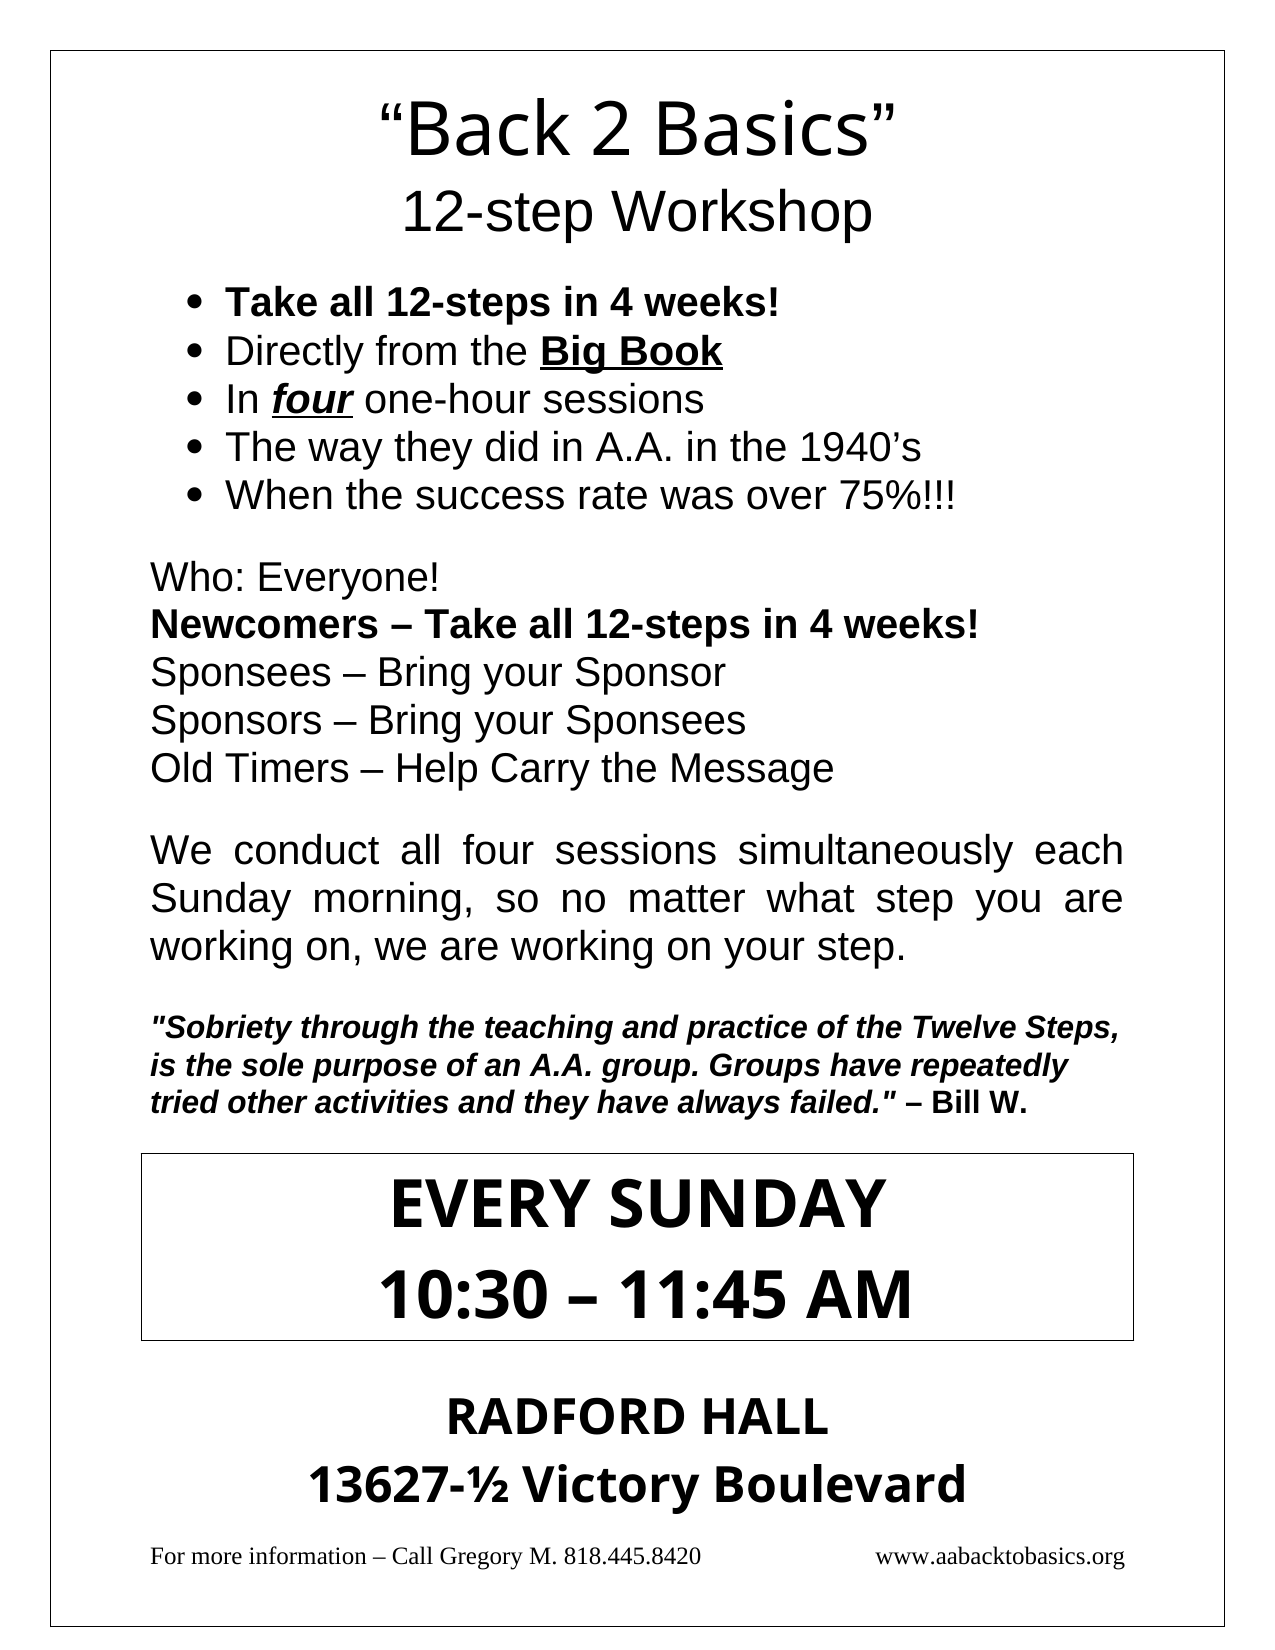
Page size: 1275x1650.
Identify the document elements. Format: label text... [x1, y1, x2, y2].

list The way they did in A.A. in the 1940’s [187, 422, 1125, 470]
text Old Timers – Help Carry the Message [150, 744, 1125, 792]
text Sponsors – Bring your Sponsees [150, 696, 1125, 744]
list In four one-hour sessions [187, 374, 1125, 422]
list When the success rate was over 75%!!! [187, 470, 1125, 518]
text We conduct all four sessions simultaneously each Sunday morning, so no matter what step you are working on, we are working on your step. [150, 825, 1125, 969]
text RADFORD HALL [150, 1341, 1125, 1449]
text 13627-½ Victory Boulevard [150, 1449, 1125, 1517]
text 10:30 – 11:45 AM [142, 1244, 1133, 1340]
text EVERY SUNDAY [142, 1154, 1133, 1244]
text 12-step Workshop [150, 177, 1125, 244]
list Directly from the Big Book [187, 326, 1125, 374]
text Who: Everyone! [150, 552, 1125, 600]
text Sponsees – Bring your Sponsor [150, 648, 1125, 696]
list Take all 12-steps in 4 weeks! [187, 278, 1125, 326]
text Newcomers – Take all 12-steps in 4 weeks! [150, 600, 1125, 648]
text "Sobriety through the teaching and practice of the Twelve Steps, is the sole purpose of an A.A. group. Groups have repeatedly tried other activities and they have always failed." – Bill W. [150, 1008, 1125, 1120]
text “Back 2 Basics” [150, 75, 1125, 177]
